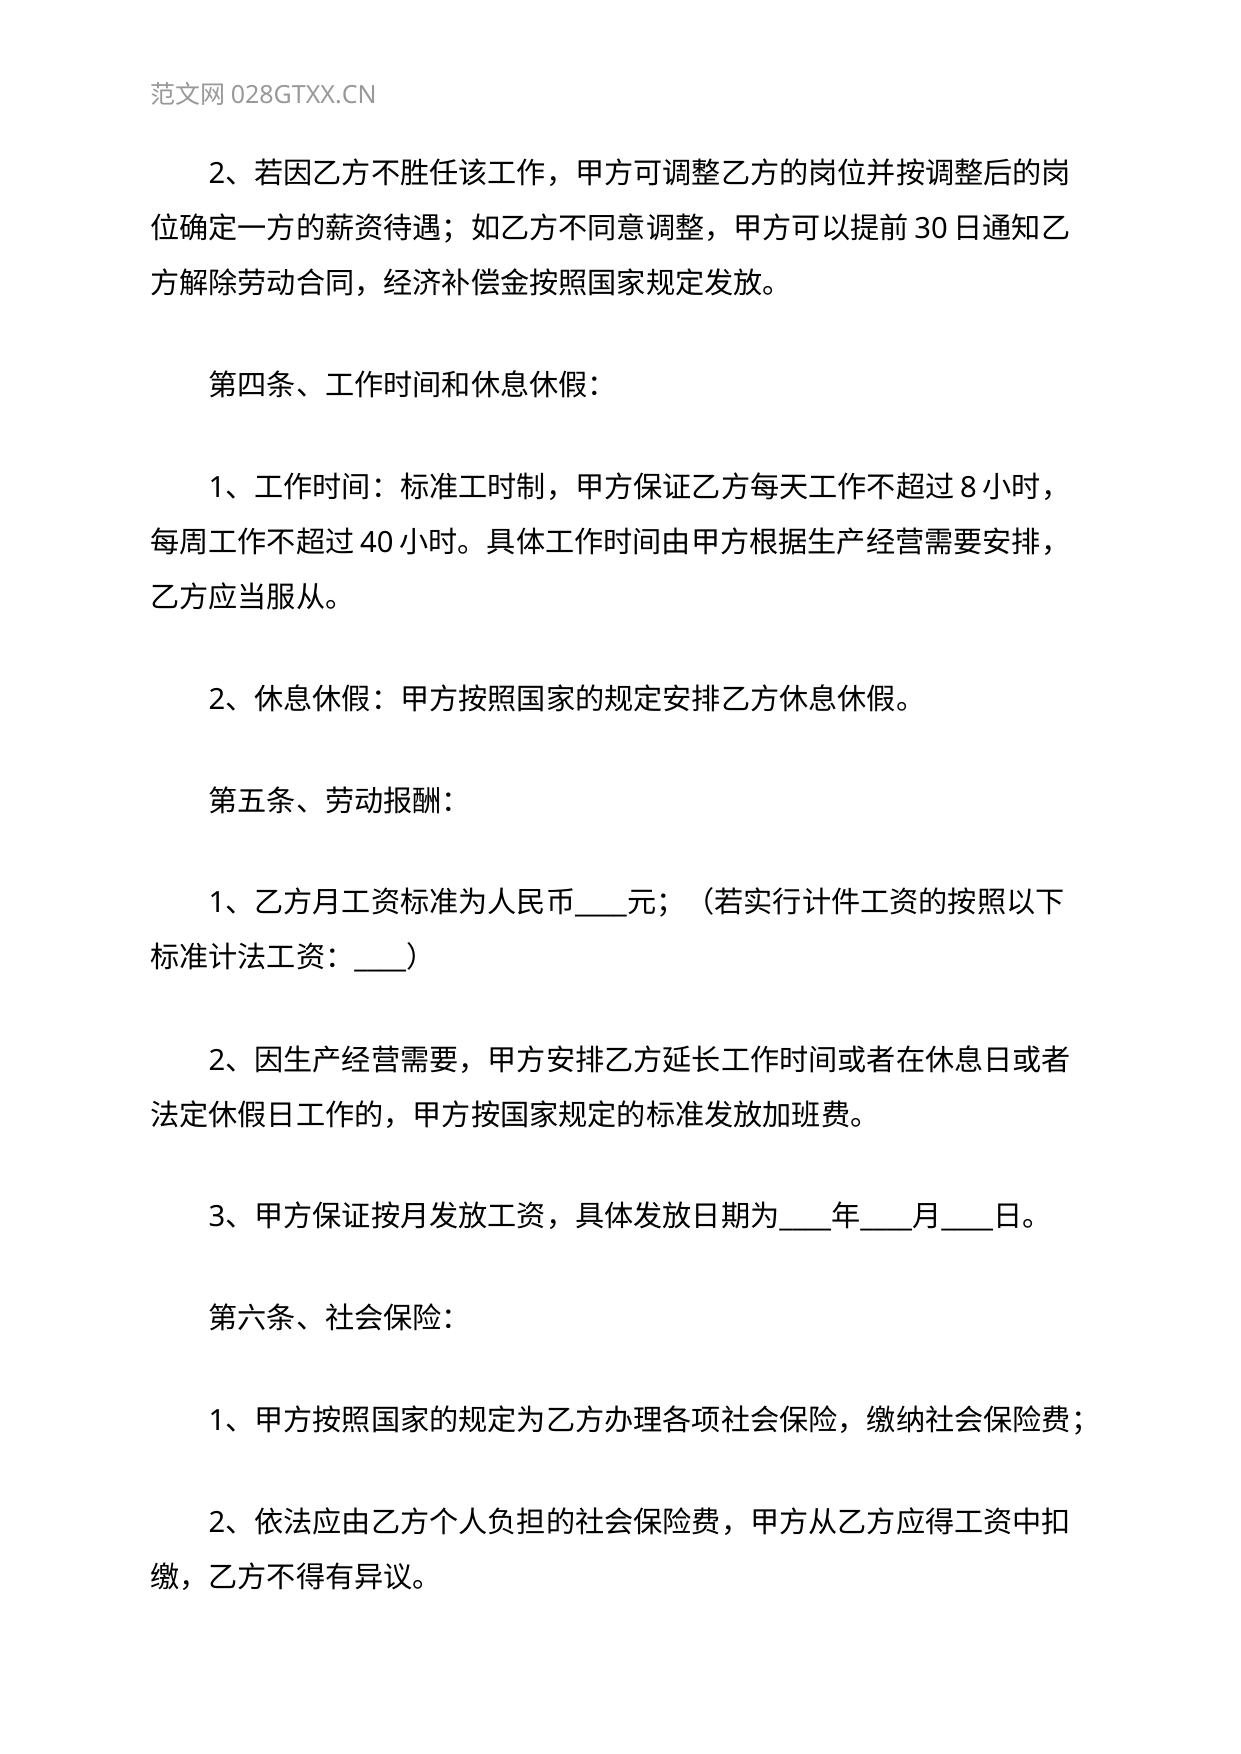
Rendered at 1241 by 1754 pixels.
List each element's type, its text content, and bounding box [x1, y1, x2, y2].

text 3、甲方保证按月发放工资，具体发放日期为____年____月____日。 [150, 1193, 1090, 1235]
text 1、甲方按照国家的规定为乙方办理各项社会保险，缴纳社会保险费； [150, 1397, 1090, 1439]
text 1、乙方月工资标准为人民币____元；（若实行计件工资的按照以下标准计法工资：____） [150, 879, 1090, 976]
text 第五条、劳动报酬： [150, 777, 1090, 819]
text 2、若因乙方不胜任该工作，甲方可调整乙方的岗位并按调整后的岗位确定一方的薪资待遇；如乙方不同意调整，甲方可以提前30日通知乙方解除劳动合同，经济补偿金按照国家规定发放。 [150, 150, 1090, 302]
text 2、依法应由乙方个人负担的社会保险费，甲方从乙方应得工资中扣缴，乙方不得有异议。 [150, 1498, 1090, 1596]
text 1、工作时间：标准工时制，甲方保证乙方每天工作不超过8小时，每周工作不超过40小时。具体工作时间由甲方根据生产经营需要安排，乙方应当服从。 [150, 463, 1090, 616]
text 2、因生产经营需要，甲方安排乙方延长工作时间或者在休息日或者法定休假日工作的，甲方按国家规定的标准发放加班费。 [150, 1036, 1090, 1133]
text 第六条、社会保险： [150, 1295, 1090, 1337]
text 第四条、工作时间和休息休假： [150, 362, 1090, 404]
text 2、休息休假：甲方按照国家的规定安排乙方休息休假。 [150, 675, 1090, 718]
